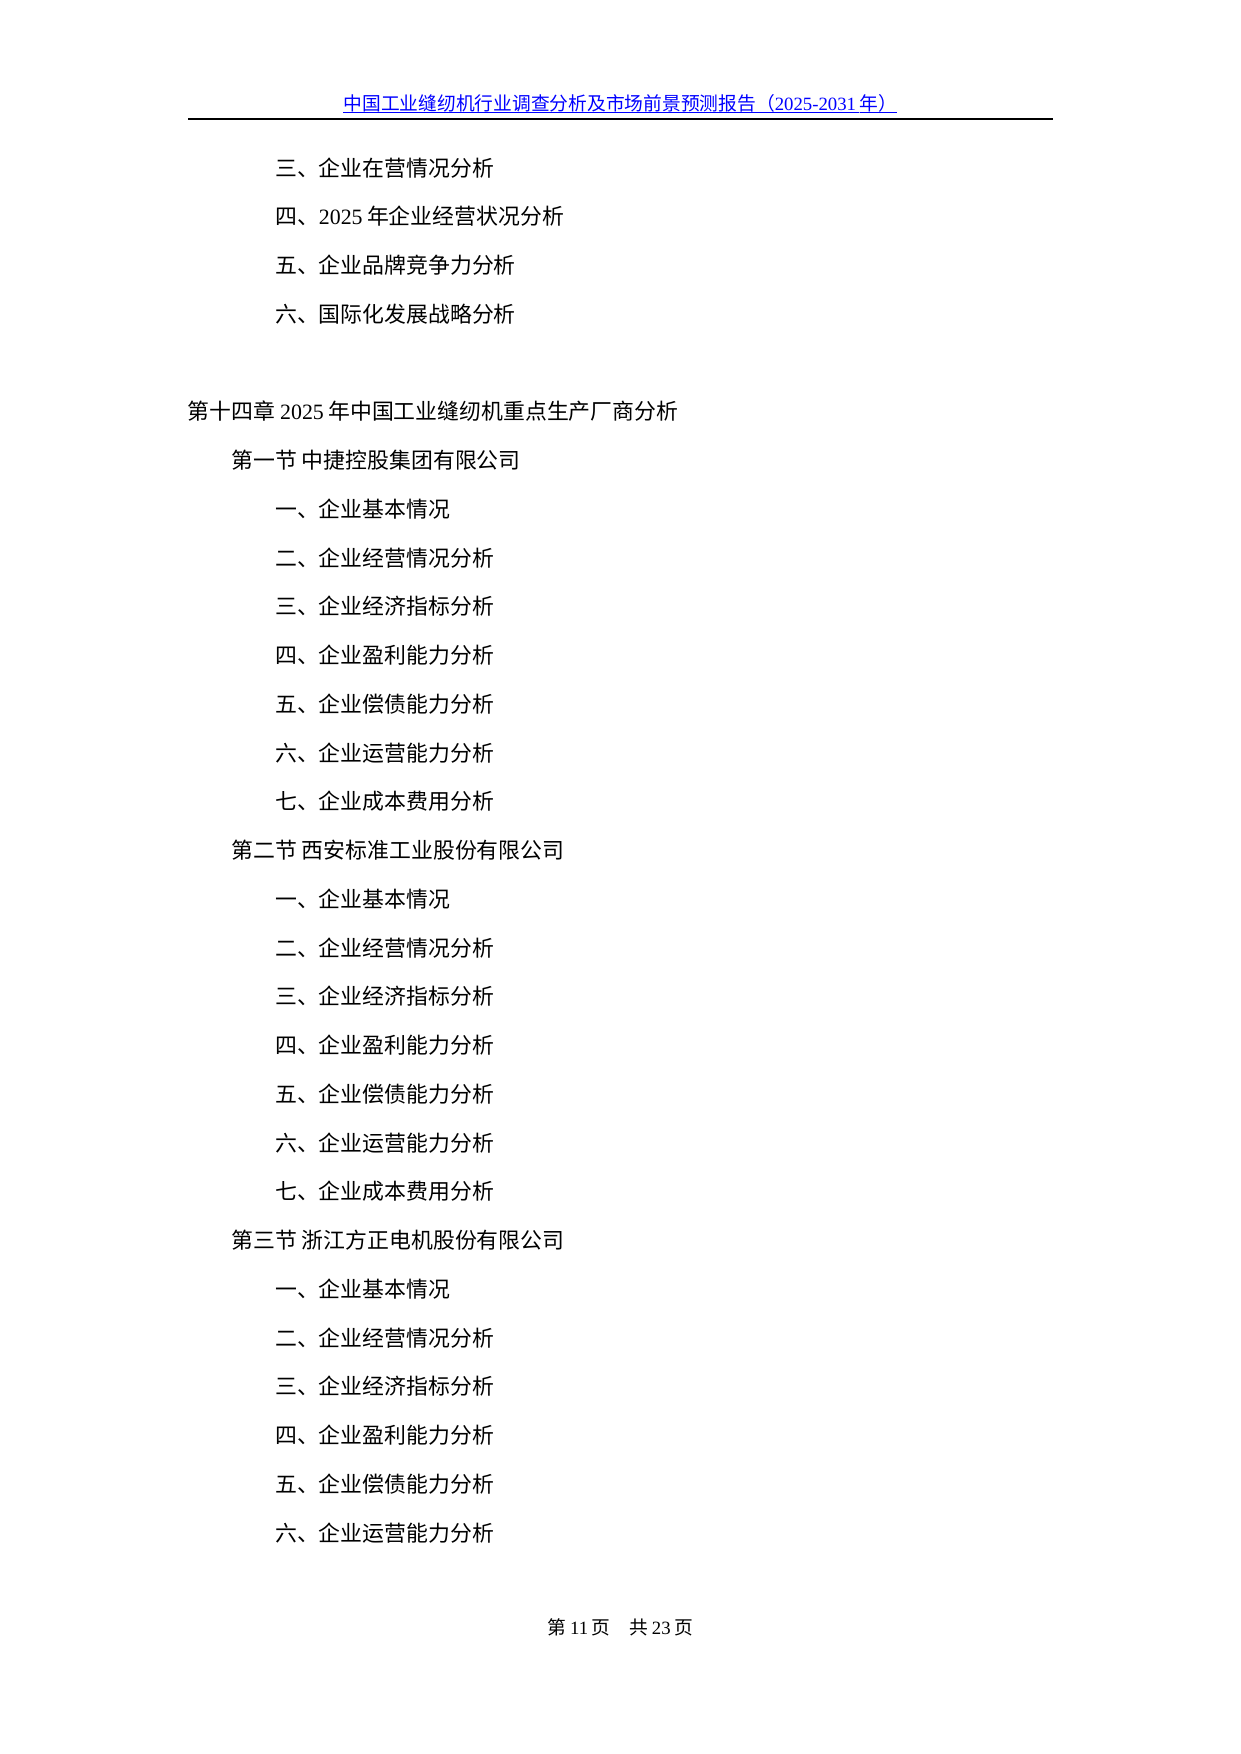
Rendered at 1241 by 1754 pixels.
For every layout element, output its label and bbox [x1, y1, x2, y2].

text [187, 150, 1053, 1548]
